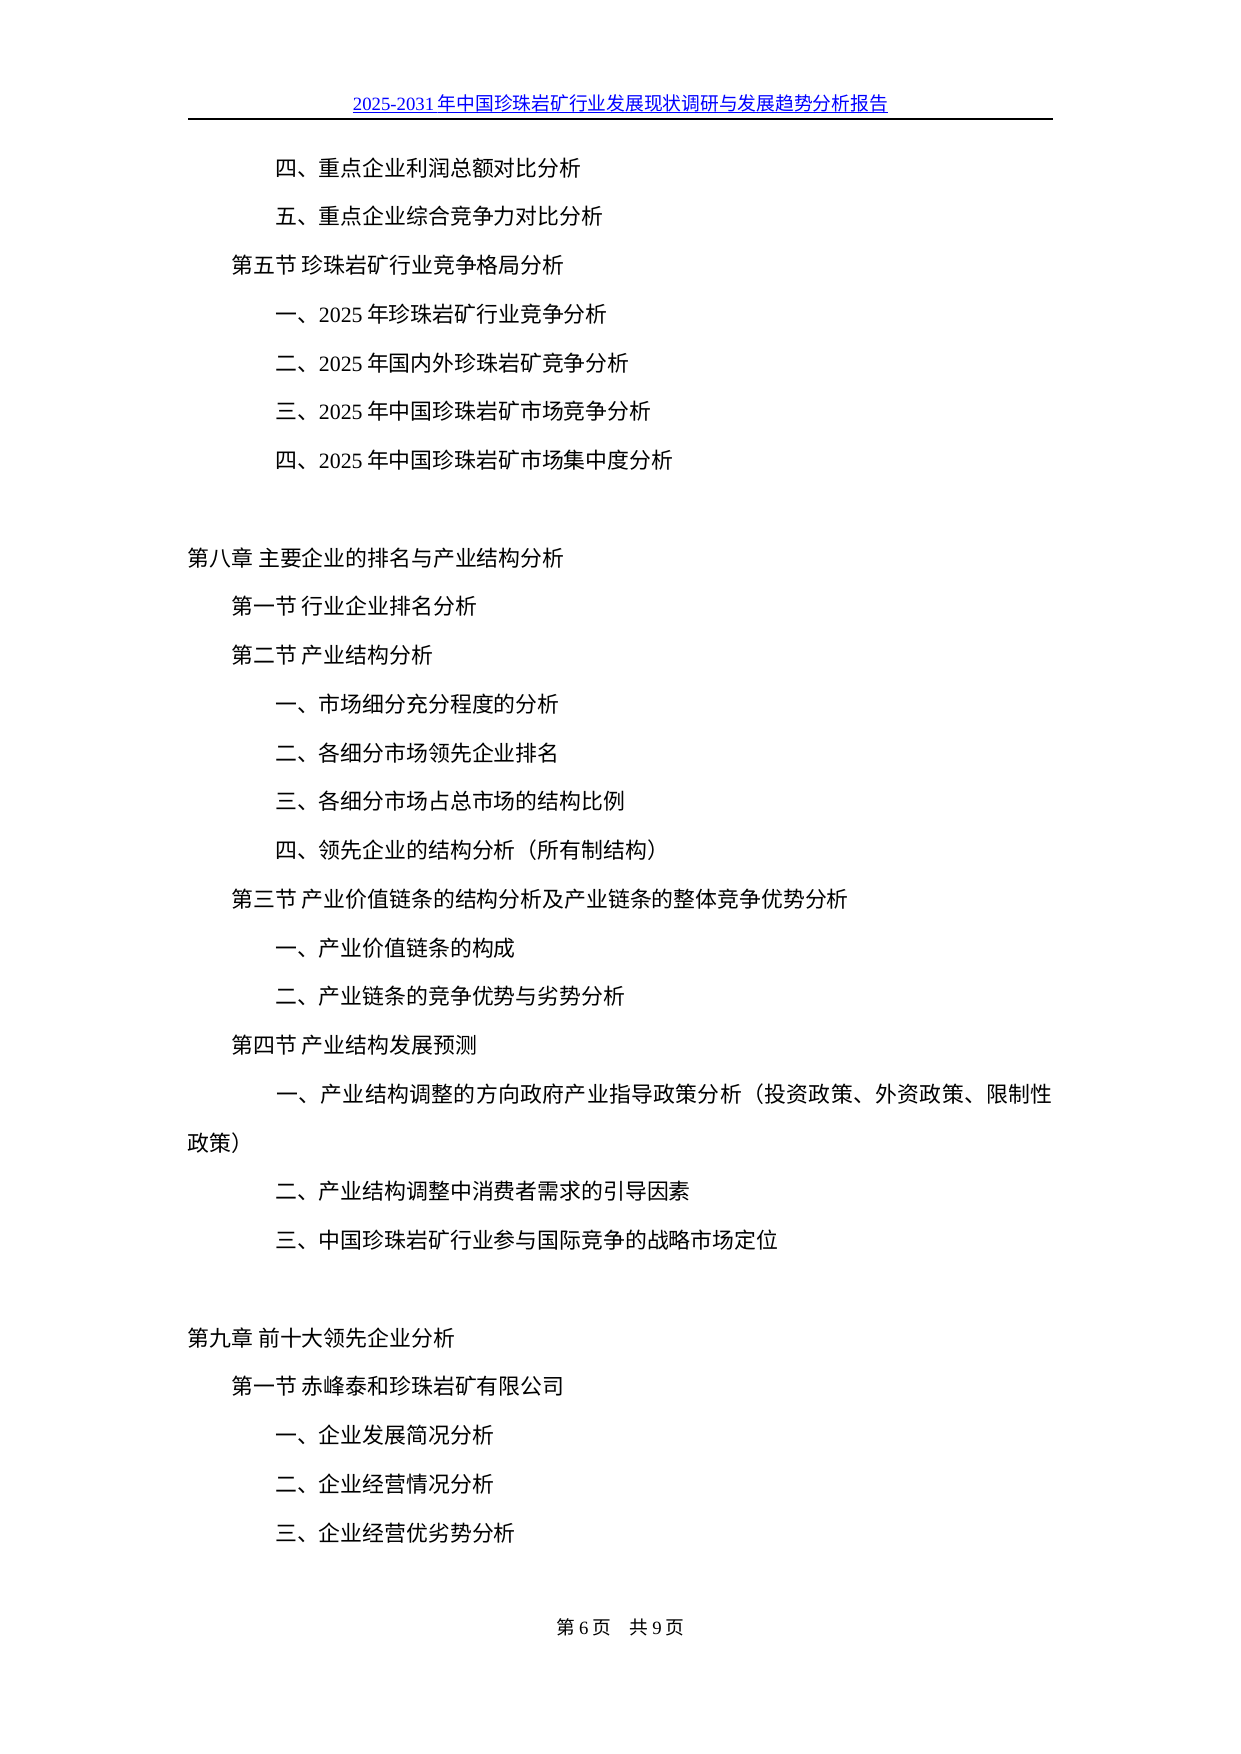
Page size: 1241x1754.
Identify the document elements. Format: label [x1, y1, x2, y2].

text [187, 150, 1053, 1548]
